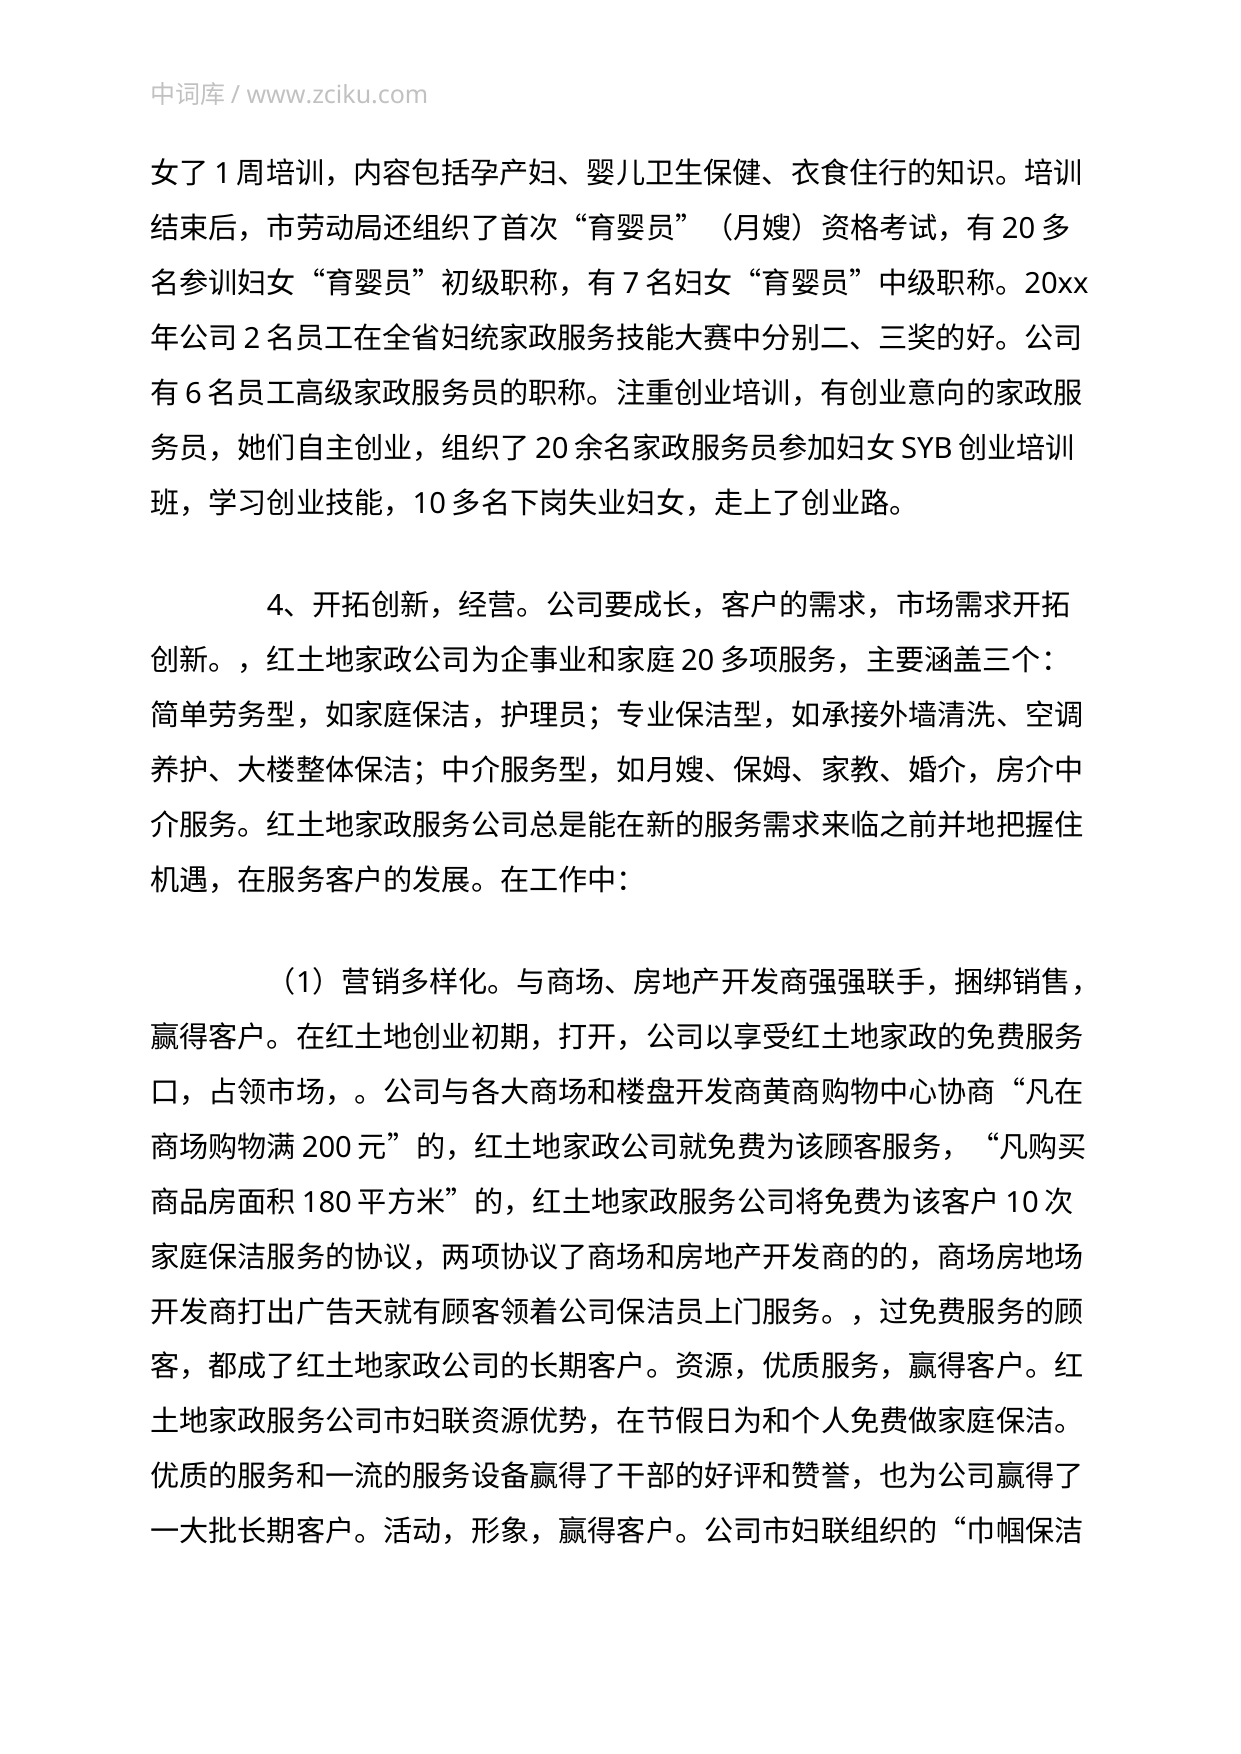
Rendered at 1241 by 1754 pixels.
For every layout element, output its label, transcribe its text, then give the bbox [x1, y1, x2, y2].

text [150, 150, 1090, 522]
text 4、开拓创新，经营。公司要成长，客户的需求，市场需求开拓创新。，红土地家政公司为企事业和家庭20多项服务，主要涵盖三个：简单劳务型，如家庭保洁，护理员；专业保洁型，如承接外墙清洗、空调养护、大楼整体保洁；中介服务型，如月嫂、保姆、家教、婚介，房介中介服务。红土地家政服务公司总是能在新的服务需求来临之前并地把握住机遇，在服务客户的发展。在工作中： [150, 582, 1090, 899]
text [150, 958, 1090, 1550]
